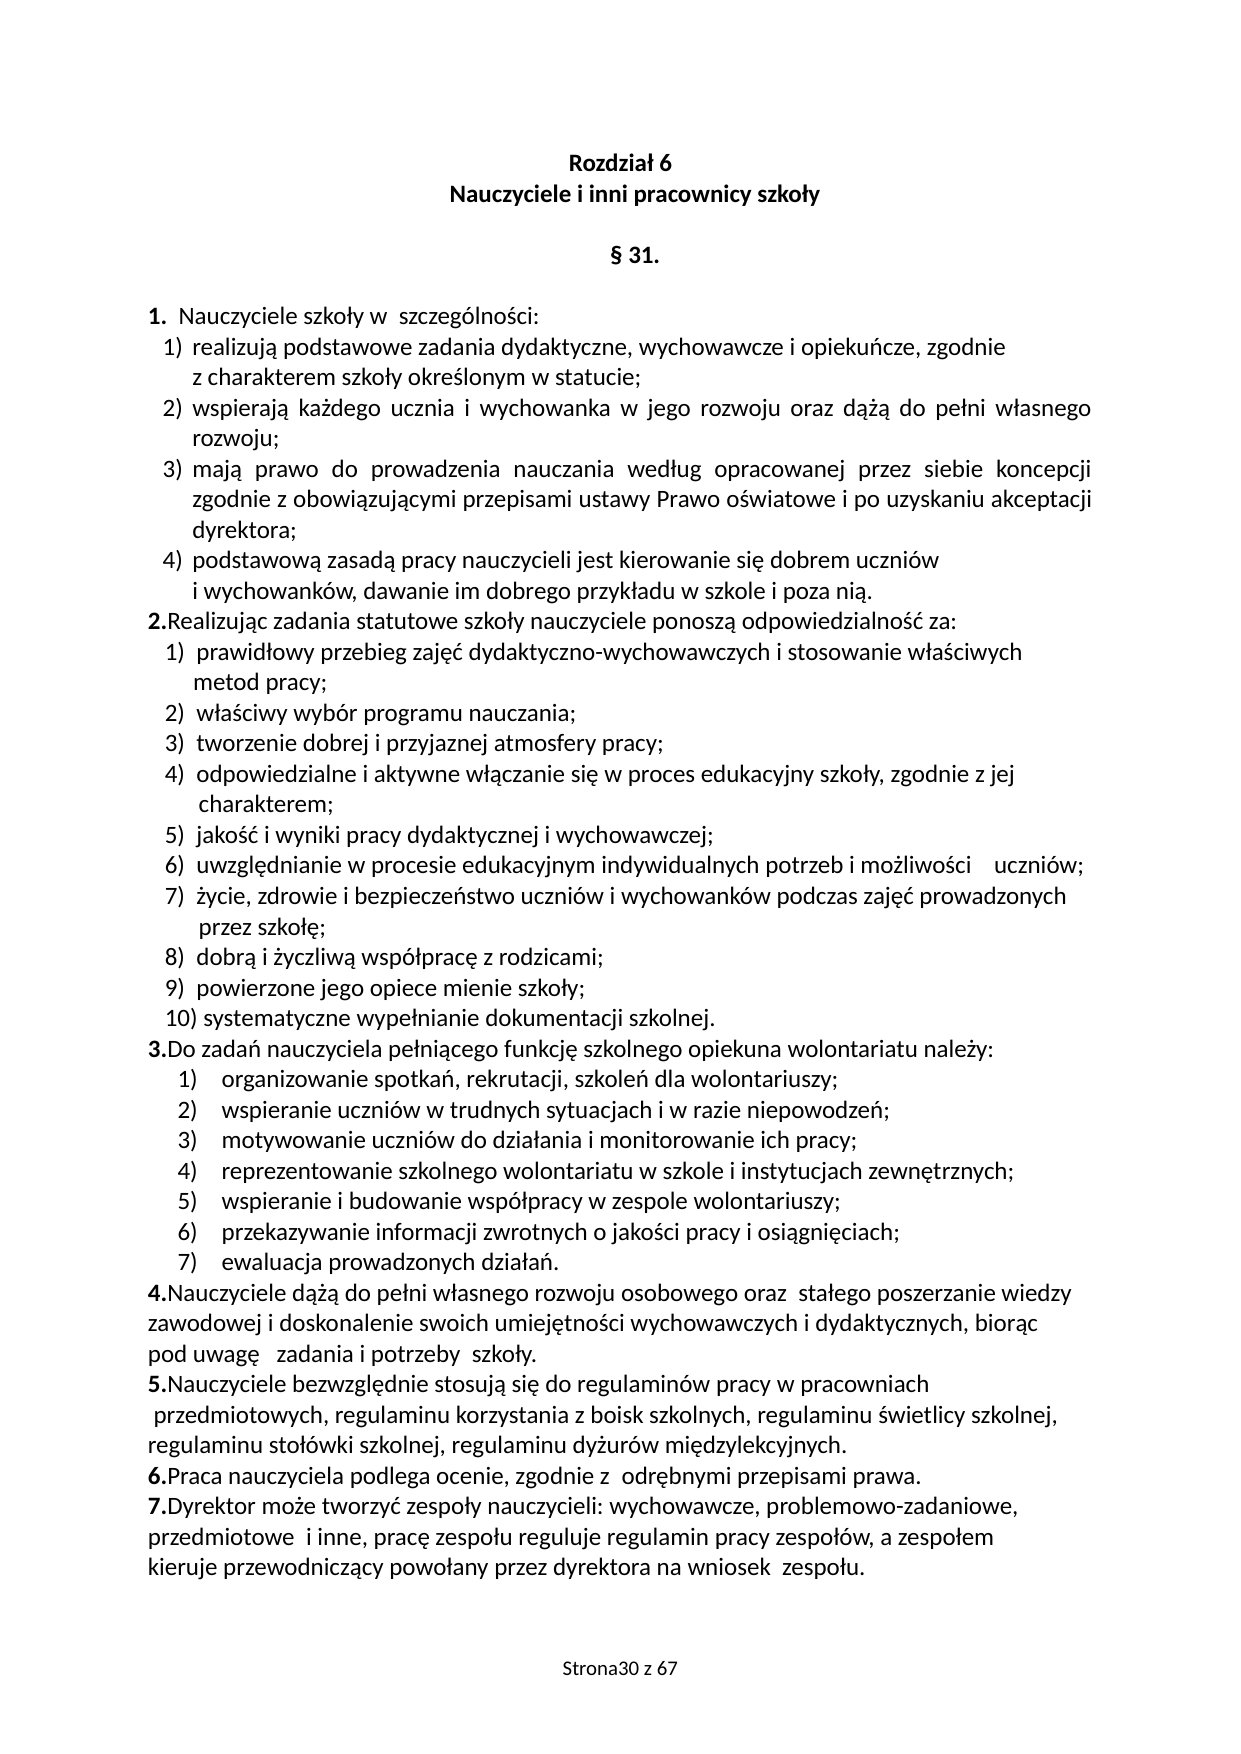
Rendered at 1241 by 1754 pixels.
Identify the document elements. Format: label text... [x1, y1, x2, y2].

text Nauczyciele i inni pracownicy szkoły [177, 178, 1093, 209]
text § 31. [177, 239, 1093, 270]
list organizowanie spotkań, rekrutacji, szkoleń dla wolontariuszy; [177, 1063, 1093, 1094]
text zawodowej i doskonalenie swoich umiejętności wychowawczych i dydaktycznych, biorąc [148, 1307, 1093, 1338]
text 6) uwzględnianie w procesie edukacyjnym indywidualnych potrzeb i możliwości uczniów; [148, 849, 1093, 880]
list motywowanie uczniów do działania i monitorowanie ich pracy; [177, 1124, 1093, 1155]
text Rozdział 6 [148, 148, 1093, 178]
text pod uwagę zadania i potrzeby szkoły. [148, 1338, 1093, 1368]
text 3) tworzenie dobrej i przyjaznej atmosfery pracy; [148, 727, 1093, 758]
text przez szkołę; [148, 911, 1093, 941]
text 4.Nauczyciele dążą do pełni własnego rozwoju osobowego oraz stałego poszerzanie wiedzy [148, 1277, 1093, 1307]
text 2.Realizując zadania statutowe szkoły nauczyciele ponoszą odpowiedzialność za: [148, 605, 1093, 636]
text regulaminu stołówki szkolnej, regulaminu dyżurów międzylekcyjnych. [148, 1429, 1093, 1460]
list reprezentowanie szkolnego wolontariatu w szkole i instytucjach zewnętrznych; [177, 1155, 1093, 1185]
text 8) dobrą i życzliwą współpracę z rodzicami; [148, 941, 1093, 972]
text przedmiotowych, regulaminu korzystania z boisk szkolnych, regulaminu świetlicy szkolnej, [148, 1399, 1093, 1429]
list wspierają każdego ucznia i wychowanka w jego rozwoju oraz dążą do pełni własnego rozwoju; [162, 392, 1093, 453]
text 3.Do zadań nauczyciela pełniącego funkcję szkolnego opiekuna wolontariatu należy: [148, 1033, 1093, 1063]
list przekazywanie informacji zwrotnych o jakości pracy i osiągnięciach; [177, 1216, 1093, 1246]
text 4) odpowiedzialne i aktywne włączanie się w proces edukacyjny szkoły, zgodnie z jej [148, 758, 1093, 788]
text 9) powierzone jego opiece mienie szkoły; [148, 972, 1093, 1002]
text 1. Nauczyciele szkoły w szczególności: [148, 300, 1093, 331]
text kieruje przewodniczący powołany przez dyrektora na wniosek zespołu. [148, 1552, 1093, 1582]
list ewaluacja prowadzonych działań. [177, 1246, 1093, 1277]
list mają prawo do prowadzenia nauczania według opracowanej przez siebie koncepcji zgodnie z obowiązującymi przepisami ustawy Prawo oświatowe i po uzyskaniu akceptacji dyrektora; [162, 453, 1093, 544]
text 5) jakość i wyniki pracy dydaktycznej i wychowawczej; [148, 819, 1093, 849]
list wspieranie uczniów w trudnych sytuacjach i w razie niepowodzeń; [177, 1094, 1093, 1124]
list wspieranie i budowanie współpracy w zespole wolontariuszy; [177, 1185, 1093, 1216]
text metod pracy; [148, 666, 1093, 697]
text 10) systematyczne wypełnianie dokumentacji szkolnej. [148, 1002, 1093, 1033]
text 7) życie, zdrowie i bezpieczeństwo uczniów i wychowanków podczas zajęć prowadzonych [148, 880, 1093, 911]
text charakterem; [148, 788, 1093, 819]
text z charakterem szkoły określonym w statucie; [192, 361, 1093, 392]
text 6.Praca nauczyciela podlega ocenie, zgodnie z odrębnymi przepisami prawa. [148, 1460, 1093, 1491]
text 5.Nauczyciele bezwzględnie stosują się do regulaminów pracy w pracowniach [148, 1368, 1093, 1399]
text przedmiotowe i inne, pracę zespołu reguluje regulamin pracy zespołów, a zespołem [148, 1521, 1093, 1552]
text i wychowanków, dawanie im dobrego przykładu w szkole i poza nią. [192, 575, 1093, 605]
text 2) właściwy wybór programu nauczania; [148, 697, 1093, 727]
list realizują podstawowe zadania dydaktyczne, wychowawcze i opiekuńcze, zgodnie [162, 331, 1093, 361]
list podstawową zasadą pracy nauczycieli jest kierowanie się dobrem uczniów [162, 544, 1093, 575]
text 1) prawidłowy przebieg zajęć dydaktyczno-wychowawczych i stosowanie właściwych [148, 636, 1093, 666]
text 7.Dyrektor może tworzyć zespoły nauczycieli: wychowawcze, problemowo-zadaniowe, [148, 1491, 1093, 1521]
